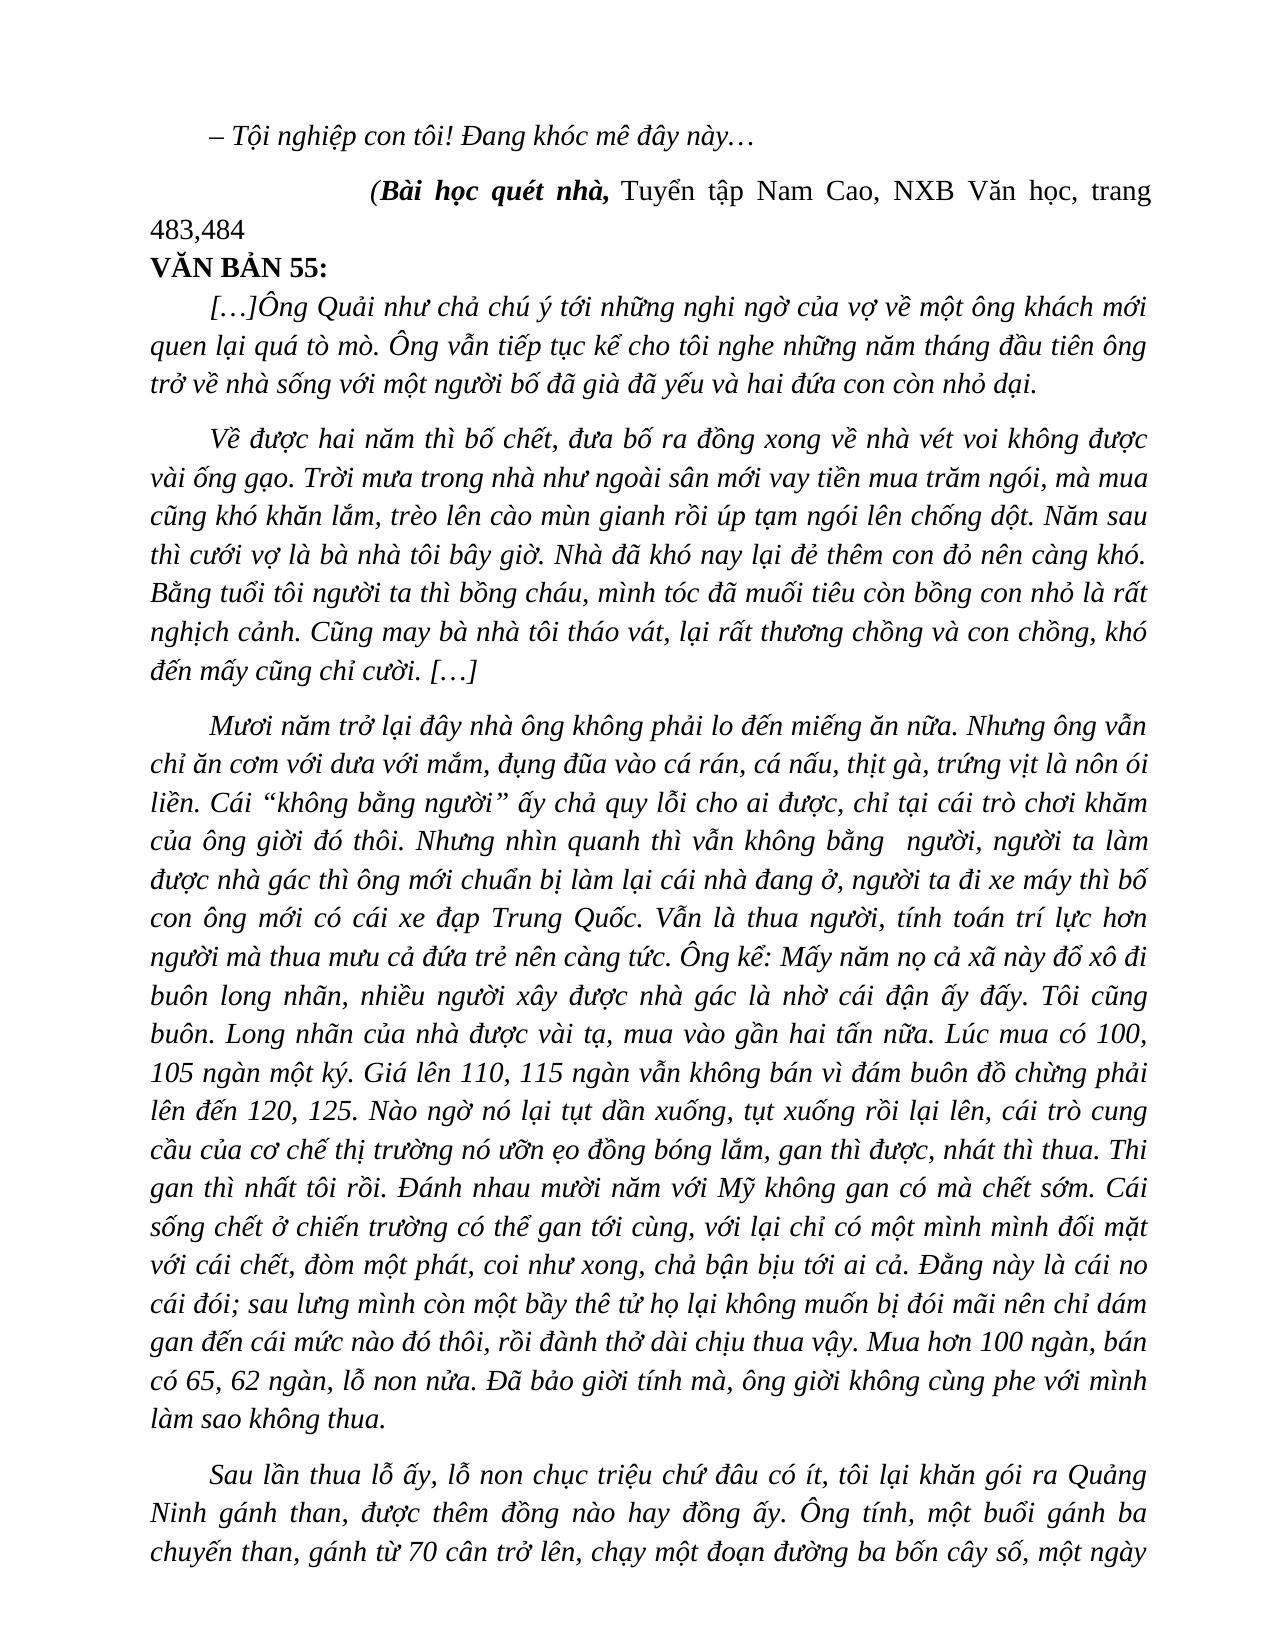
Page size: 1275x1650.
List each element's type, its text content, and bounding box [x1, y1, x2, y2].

text Mươi năm trở lại đây nhà ông không phải lo đến miếng ăn nữa. Nhưng ông vẫn chỉ ăn cơm với dưa với mắm, đụng đũa vào cá rán, cá nấu, thịt gà, trứng vịt là nôn ói liền. Cái “không bằng người” ấy chả quy lỗi cho ai được, chỉ tại cái trò chơi khăm của ông giời đó thôi. Nhưng nhìn quanh thì vẫn không bằng người, người ta làm được nhà gác thì ông mới chuẩn bị làm lại cái nhà đang ở, người ta đi xe máy thì bố con ông mới có cái xe đạp Trung Quốc. Vẫn là thua người, tính toán trí lực hơn người mà thua mưu cả đứa trẻ nên càng tức. Ông kể: Mấy năm nọ cả xã này đổ xô đi buôn long nhãn, nhiều người xây được nhà gác là nhờ cái đận ấy đấy. Tôi cũng buôn. Long nhãn của nhà được vài tạ, mua vào gần hai tấn nữa. Lúc mua có 100, 105 ngàn một ký. Giá lên 110, 115 ngàn vẫn không bán vì đám buôn đồ chừng phải lên đến 120, 125. Nào ngờ nó lại tụt dần xuống, tụt xuống rồi lại lên, cái trò cung cầu của cơ chế thị trường nó ưỡn ẹo đồng bóng lắm, gan thì được, nhát thì thua. Thi gan thì nhất tôi rồi. Đánh nhau mười năm với Mỹ không gan có mà chết sớm. Cái sống chết ở chiến trường có thể gan tới cùng, với lại chỉ có một mình mình đối mặt với cái chết, đòm một phát, coi như xong, chả bận bịu tới ai cả. Đằng này là cái no cái đói; sau lưng mình còn một bầy thê tử họ lại không muốn bị đói mãi nên chỉ dám gan đến cái mức nào đó thôi, rồi đành thở dài chịu thua vậy. Mua hơn 100 ngàn, bán có 65, 62 ngàn, lỗ non nửa. Đã bảo giời tính mà, ông giời không cùng phe với mình làm sao không thua. [150, 708, 1152, 1435]
text (Bài học quét nhà, Tuyển tập Nam Cao, NXB Văn học, trang 483,484 [150, 173, 1152, 246]
text […]Ông Quải như chả chú ý tới những nghi ngờ của vợ về một ông khách mới quen lại quá tò mò. Ông vẫn tiếp tục kể cho tôi nghe những năm tháng đầu tiên ông trở về nhà sống với một người bố đã già đã yếu và hai đứa con còn nhỏ dại. [150, 289, 1152, 400]
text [150, 1457, 1152, 1567]
text – Tội nghiệp con tôi! Đang khóc mê đây này… [150, 118, 1152, 152]
text Về được hai năm thì bố chết, đưa bố ra đồng xong về nhà vét voi không được vài ống gạo. Trời mưa trong nhà như ngoài sân mới vay tiền mua trăm ngói, mà mua cũng khó khăn lắm, trèo lên cào mùn gianh rồi úp tạm ngói lên chống dột. Năm sau thì cưới vợ là bà nhà tôi bây giờ. Nhà đã khó nay lại đẻ thêm con đỏ nên càng khó. Bằng tuổi tôi người ta thì bồng cháu, mình tóc đã muối tiêu còn bồng con nhỏ là rất nghịch cảnh. Cũng may bà nhà tôi tháo vát, lại rất thương chồng và con chồng, khó đến mấy cũng chỉ cười. […] [150, 421, 1152, 686]
text VĂN BẢN 55: [150, 251, 1152, 284]
